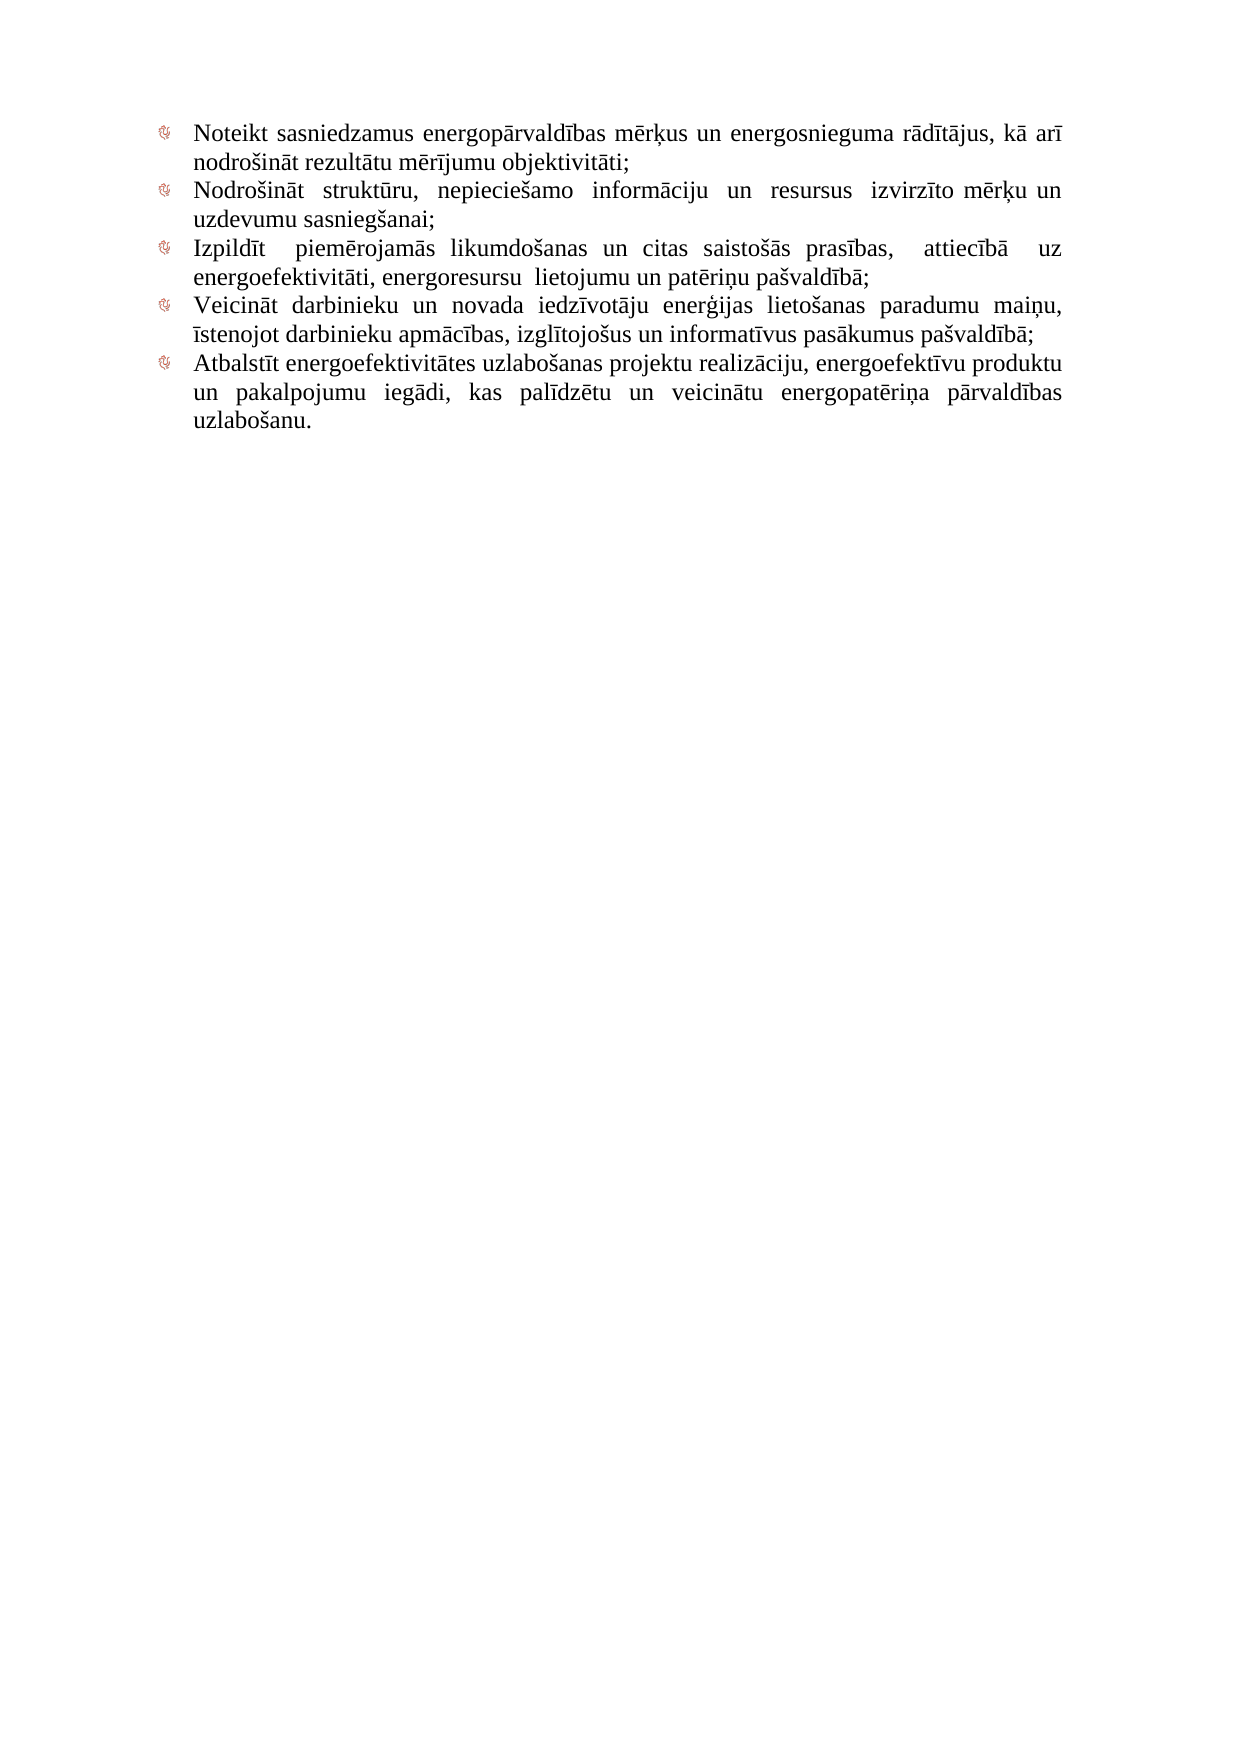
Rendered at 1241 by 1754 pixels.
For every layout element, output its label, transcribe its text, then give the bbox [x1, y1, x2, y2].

list Noteikt sasniedzamus energopārvaldības mērķus un energosnieguma rādītājus, kā arī nodrošināt rezultātu mērījumu objektivitāti; [156, 118, 1063, 176]
picture [156, 297, 172, 314]
picture [156, 239, 172, 257]
list Veicināt darbinieku un novada iedzīvotāju enerģijas lietošanas paradumu maiņu, īstenojot darbinieku apmācības, izglītojošus un informatīvus pasākumus pašvaldībā; [156, 291, 1063, 348]
picture [156, 124, 172, 142]
picture [156, 182, 172, 199]
list Izpildīt piemērojamās likumdošanas un citas saistošās prasības, attiecībā uz energoefektivitāti, energoresursu lietojumu un patēriņu pašvaldībā; [156, 233, 1063, 291]
list Nodrošināt struktūru, nepieciešamo informāciju un resursus izvirzīto mērķu un uzdevumu sasniegšanai; [156, 176, 1063, 233]
picture [156, 354, 172, 372]
list Atbalstīt energoefektivitātes uzlabošanas projektu realizāciju, energoefektīvu produktu un pakalpojumu iegādi, kas palīdzētu un veicinātu energopatēriņa pārvaldības uzlabošanu. [156, 348, 1063, 434]
